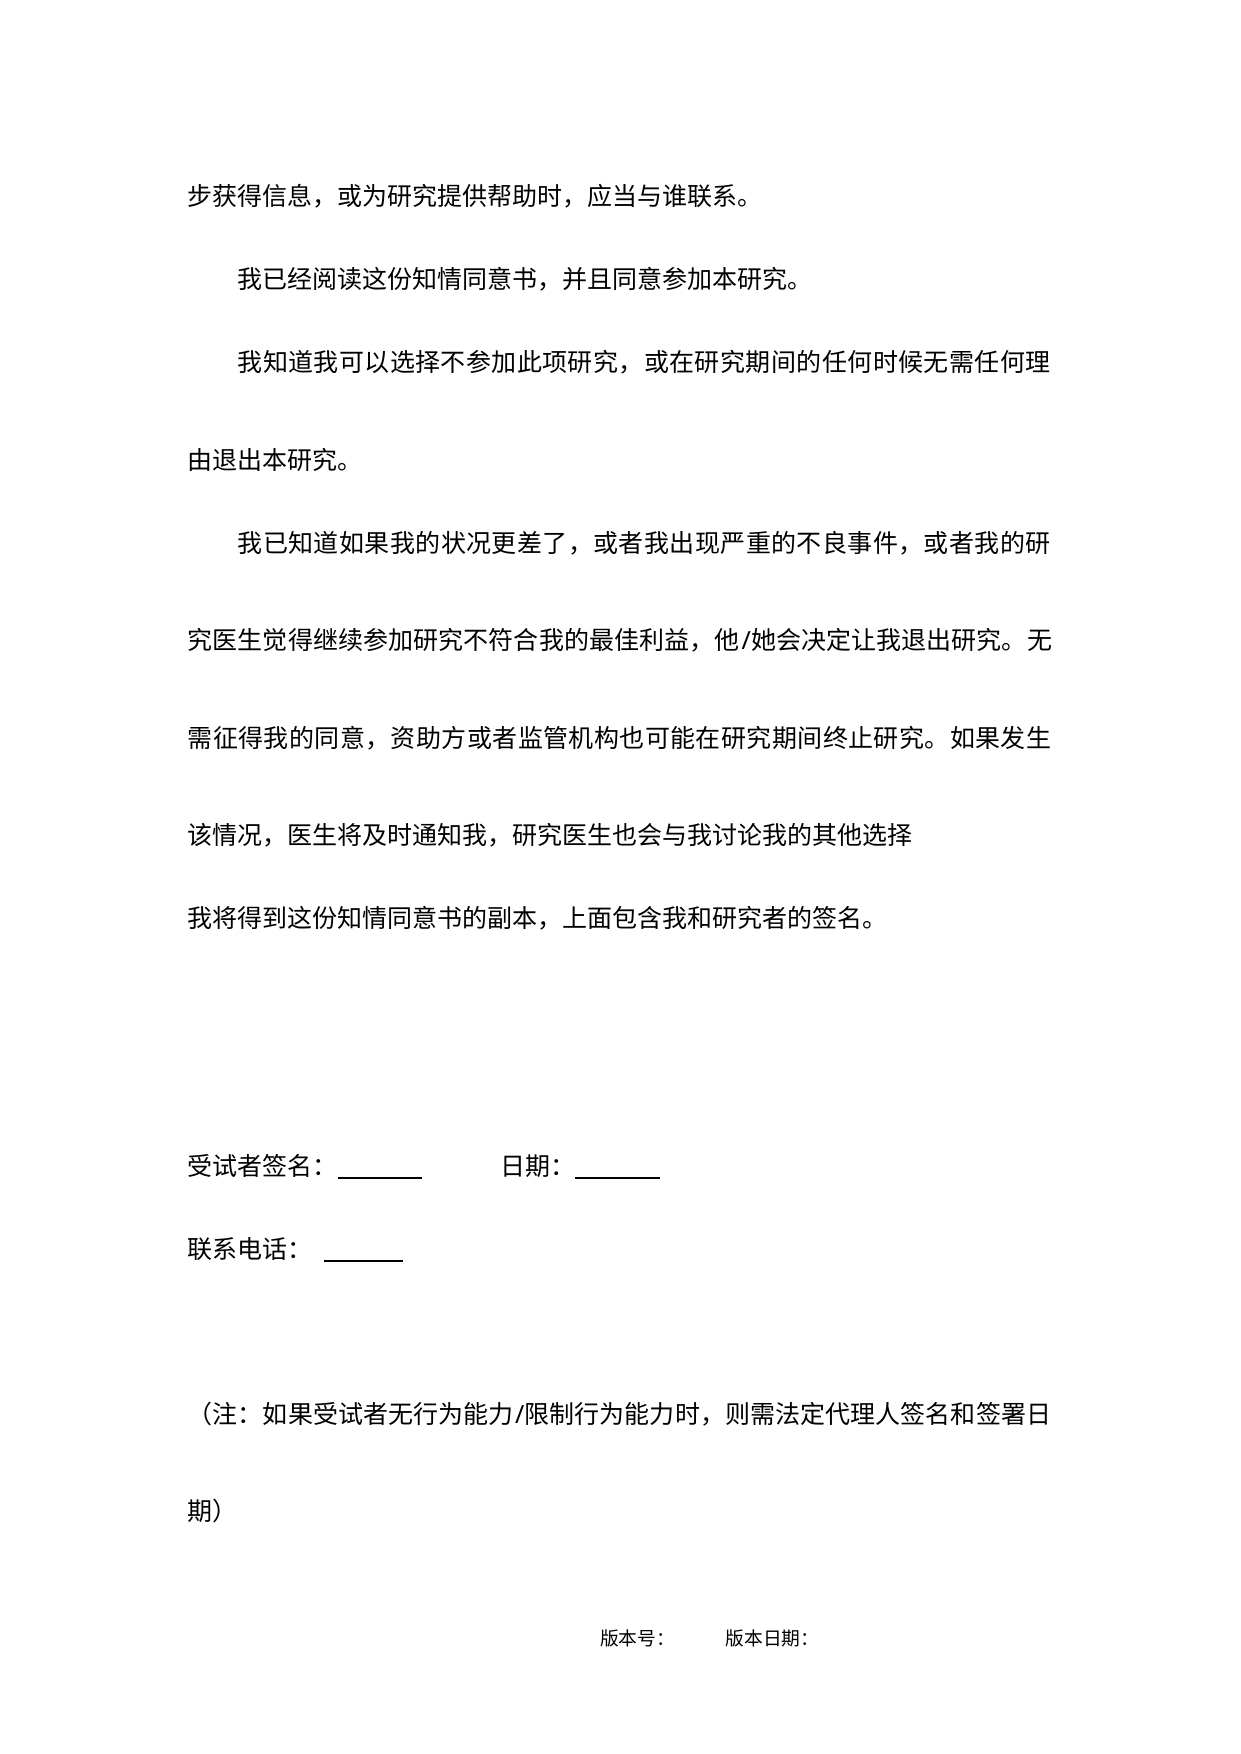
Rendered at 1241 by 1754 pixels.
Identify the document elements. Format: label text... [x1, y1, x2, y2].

text 我已知道如果我的状况更差了，或者我出现严重的不良事件，或者我的研究医生觉得继续参加研究不符合我的最佳利益，他/她会决定让我退出研究。无需征得我的同意，资助方或者监管机构也可能在研究期间终止研究。如果发生该情况，医生将及时通知我，研究医生也会与我讨论我的其他选择 [187, 509, 1053, 866]
text 我知道我可以选择不参加此项研究，或在研究期间的任何时候无需任何理由退出本研究。 [187, 328, 1053, 491]
text （注：如果受试者无行为能力/限制行为能力时，则需法定代理人签名和签署日期） [187, 1380, 1053, 1542]
text 受试者签名： 日期： [187, 1132, 1053, 1197]
text 联系电话： [187, 1215, 1053, 1280]
text 我已经阅读这份知情同意书，并且同意参加本研究。 [187, 245, 1053, 310]
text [187, 162, 1053, 227]
text 我将得到这份知情同意书的副本，上面包含我和研究者的签名。 [187, 884, 1053, 949]
